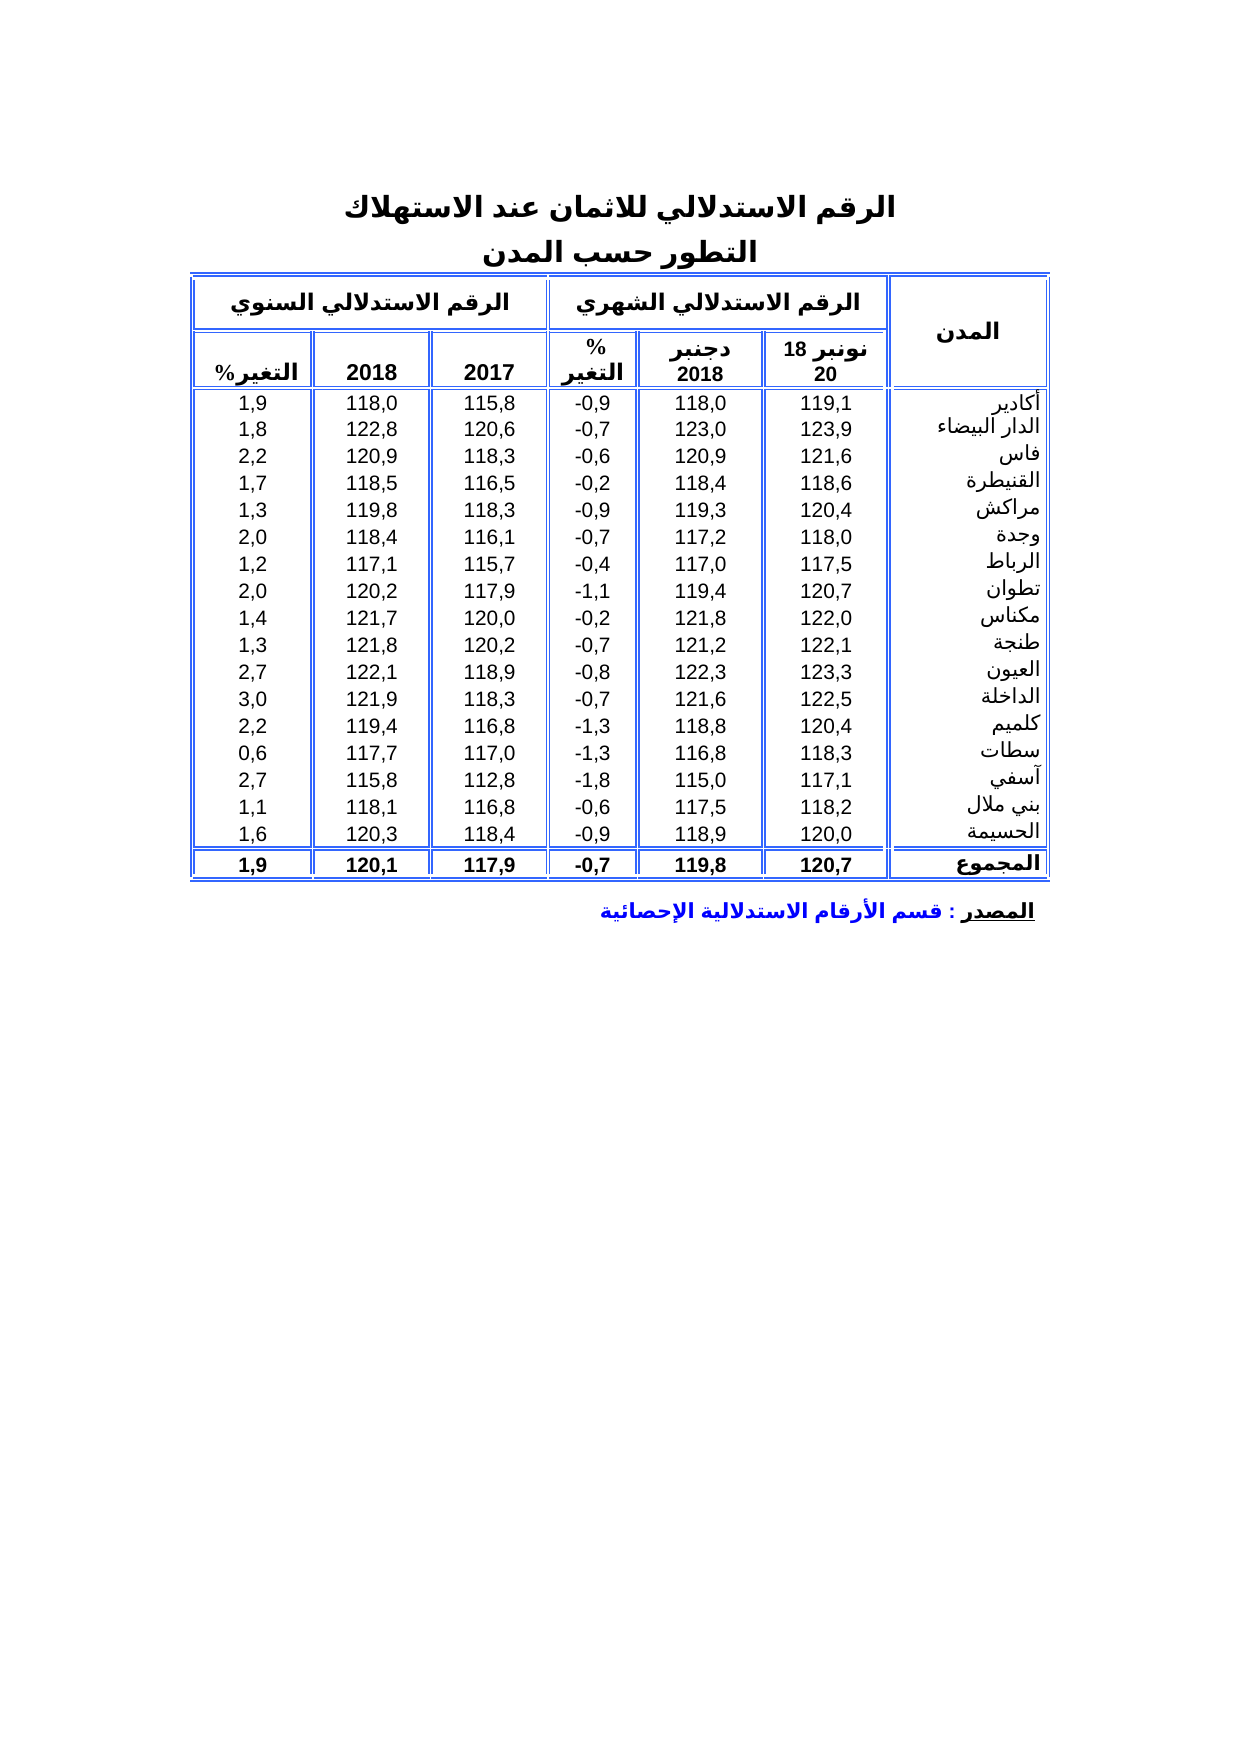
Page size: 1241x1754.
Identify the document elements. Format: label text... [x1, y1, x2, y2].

table_cell -0,2 [550, 603, 635, 630]
table_cell 117,0 [640, 549, 761, 576]
table_cell 121,7 [315, 603, 428, 630]
table_cell -1,3 [550, 738, 635, 765]
table_cell القنيطرة [891, 468, 1046, 495]
table_cell 118,0 [315, 390, 428, 414]
table_cell 121,9 [315, 684, 428, 711]
table_cell -0,6 [550, 441, 635, 468]
table_cell 118,3 [433, 441, 546, 468]
table_cell -0,6 [550, 792, 635, 819]
table_cell مراكش [891, 495, 1046, 522]
table_cell وجدة [891, 522, 1046, 549]
table_cell الداخلة [891, 684, 1046, 711]
table_cell 115,8 [433, 390, 546, 414]
table_cell 121,2 [640, 630, 761, 657]
table_cell 118,3 [433, 495, 546, 522]
table_cell -0,7 [548, 850, 637, 877]
table_cell 122,1 [315, 657, 428, 684]
table_cell 117,2 [640, 522, 761, 549]
table_cell آسفي [891, 765, 1046, 792]
table_cell 1,9 [195, 390, 310, 414]
table_cell 1,3 [195, 495, 310, 522]
table_cell 120,9 [640, 441, 761, 468]
table_cell 1,6 [195, 819, 310, 846]
table_cell 123,3 [766, 657, 886, 684]
table_cell 122,5 [766, 684, 886, 711]
table_cell فاس [891, 441, 1046, 468]
table_cell 118,2 [766, 792, 886, 819]
table_cell 120,1 [313, 846, 431, 877]
table_cell 116,8 [640, 738, 761, 765]
table_cell 119,1 [764, 386, 888, 414]
table_cell 2,7 [195, 657, 310, 684]
table_cell 117,5 [766, 549, 886, 576]
table_cell -0,2 [550, 468, 635, 495]
table_header المدن [888, 274, 1048, 386]
table_cell -0,7 [550, 522, 635, 549]
text الرقم الاستدلالي للاثمان عند الاستهلاك [148, 180, 1092, 226]
table_cell 115,7 [433, 549, 546, 576]
table_cell 118,4 [433, 819, 546, 846]
table_cell 117,9 [431, 846, 548, 877]
table_cell 120,3 [315, 819, 428, 846]
table_cell -0,7 [550, 630, 635, 657]
table_cell 1,7 [195, 468, 310, 495]
table_cell 123,0 [640, 414, 761, 441]
table_cell نونبر 18 20 [764, 330, 886, 386]
table_cell 116,1 [433, 522, 546, 549]
table_cell 120,2 [315, 576, 428, 603]
table_cell 120,7 [766, 576, 886, 603]
table_cell 117,7 [315, 738, 428, 765]
table_cell طنجة [891, 630, 1046, 657]
table_cell 117,0 [433, 738, 546, 765]
table_cell 117,1 [766, 765, 886, 792]
table_cell 116,5 [433, 468, 546, 495]
table_cell 118,0 [640, 390, 761, 414]
table_cell 2,0 [195, 576, 310, 603]
table_cell دجنبر 2018 [640, 333, 761, 386]
table_cell 120,0 [766, 819, 886, 846]
table_cell تطوان [891, 576, 1046, 603]
table_cell 119,8 [637, 846, 763, 877]
table_cell 123,9 [766, 414, 886, 441]
table_cell 118,1 [315, 792, 428, 819]
table_cell العيون [891, 657, 1046, 684]
table_cell 2,2 [195, 711, 310, 738]
table_cell -0,7 [550, 414, 635, 441]
table_cell -1,8 [550, 765, 635, 792]
table_cell 121,6 [640, 684, 761, 711]
text التطور حسب المدن [148, 226, 1092, 272]
table_cell -0,9 [550, 819, 635, 846]
table_cell 118,4 [640, 468, 761, 495]
table_cell 118,4 [315, 522, 428, 549]
table_cell 117,9 [433, 576, 546, 603]
table_cell 1,1 [195, 792, 310, 819]
table_cell 118,8 [640, 711, 761, 738]
table_cell 0,6 [195, 738, 310, 765]
text المصدر : قسم الأرقام الاستدلالية الإحصائية [148, 882, 1092, 928]
table_cell -0,7 [550, 684, 635, 711]
table_cell 119,4 [315, 711, 428, 738]
table_cell 118,3 [766, 738, 886, 765]
table_cell 119,3 [640, 495, 761, 522]
table_cell مكناس [891, 603, 1046, 630]
table_cell 1,4 [195, 603, 310, 630]
table_cell 120,2 [433, 630, 546, 657]
table_cell 117,1 [315, 549, 428, 576]
table_cell الدار البيضاء [891, 414, 1046, 441]
table_cell -0,4 [550, 549, 635, 576]
table_cell 115,8 [315, 765, 428, 792]
table_header الرقم الاستدلالي السنوي [193, 274, 548, 328]
table_cell 116,8 [433, 792, 546, 819]
table_cell 120,7 [764, 846, 888, 877]
table_cell 116,8 [433, 711, 546, 738]
table_cell 122,8 [315, 414, 428, 441]
table_cell 121,8 [315, 630, 428, 657]
table_header الرقم الاستدلالي الشهري [548, 276, 886, 328]
table_cell 120,9 [315, 441, 428, 468]
table_cell سطات [891, 738, 1046, 765]
table_cell 122,1 [766, 630, 886, 657]
table_cell 1,8 [195, 414, 310, 441]
table_cell المجموع [888, 846, 1048, 877]
table_cell %التغير [550, 333, 635, 386]
table_cell 112,8 [433, 765, 546, 792]
table_cell 117,5 [640, 792, 761, 819]
table_cell 1,2 [195, 549, 310, 576]
table_cell 120,4 [766, 495, 886, 522]
table_cell -0,8 [550, 657, 635, 684]
table_cell 120,0 [433, 603, 546, 630]
table_cell 1,9 [193, 846, 313, 877]
table_cell الحسيمة [891, 819, 1046, 846]
table_cell 118,9 [640, 819, 761, 846]
table_cell 120,6 [433, 414, 546, 441]
table_cell 118,9 [433, 657, 546, 684]
table_cell -0,9 [550, 495, 635, 522]
table_cell الرباط [891, 549, 1046, 576]
table_cell بني ملال [891, 792, 1046, 819]
table_cell 2,7 [195, 765, 310, 792]
table_cell 118,5 [315, 468, 428, 495]
table_cell 2017 [433, 333, 546, 386]
table_cell 115,0 [640, 765, 761, 792]
table_cell -0,9 [550, 390, 635, 414]
table_cell 3,0 [195, 684, 310, 711]
table_cell 118,0 [766, 522, 886, 549]
table_cell 122,0 [766, 603, 886, 630]
table_cell 119,8 [315, 495, 428, 522]
table_cell كلميم [891, 711, 1046, 738]
table_cell أكادير [888, 386, 1048, 414]
table_cell 2018 [315, 333, 428, 386]
table_cell 2,2 [195, 441, 310, 468]
table_cell %التغير [195, 333, 310, 386]
table_cell 119,4 [640, 576, 761, 603]
table_cell 118,6 [766, 468, 886, 495]
table_cell 122,3 [640, 657, 761, 684]
table_cell 118,3 [433, 684, 546, 711]
table_cell 121,6 [766, 441, 886, 468]
table_cell -1,3 [550, 711, 635, 738]
table_cell 120,4 [766, 711, 886, 738]
table_cell 2,0 [195, 522, 310, 549]
table_cell 1,3 [195, 630, 310, 657]
table_cell 121,8 [640, 603, 761, 630]
table_cell -1,1 [550, 576, 635, 603]
